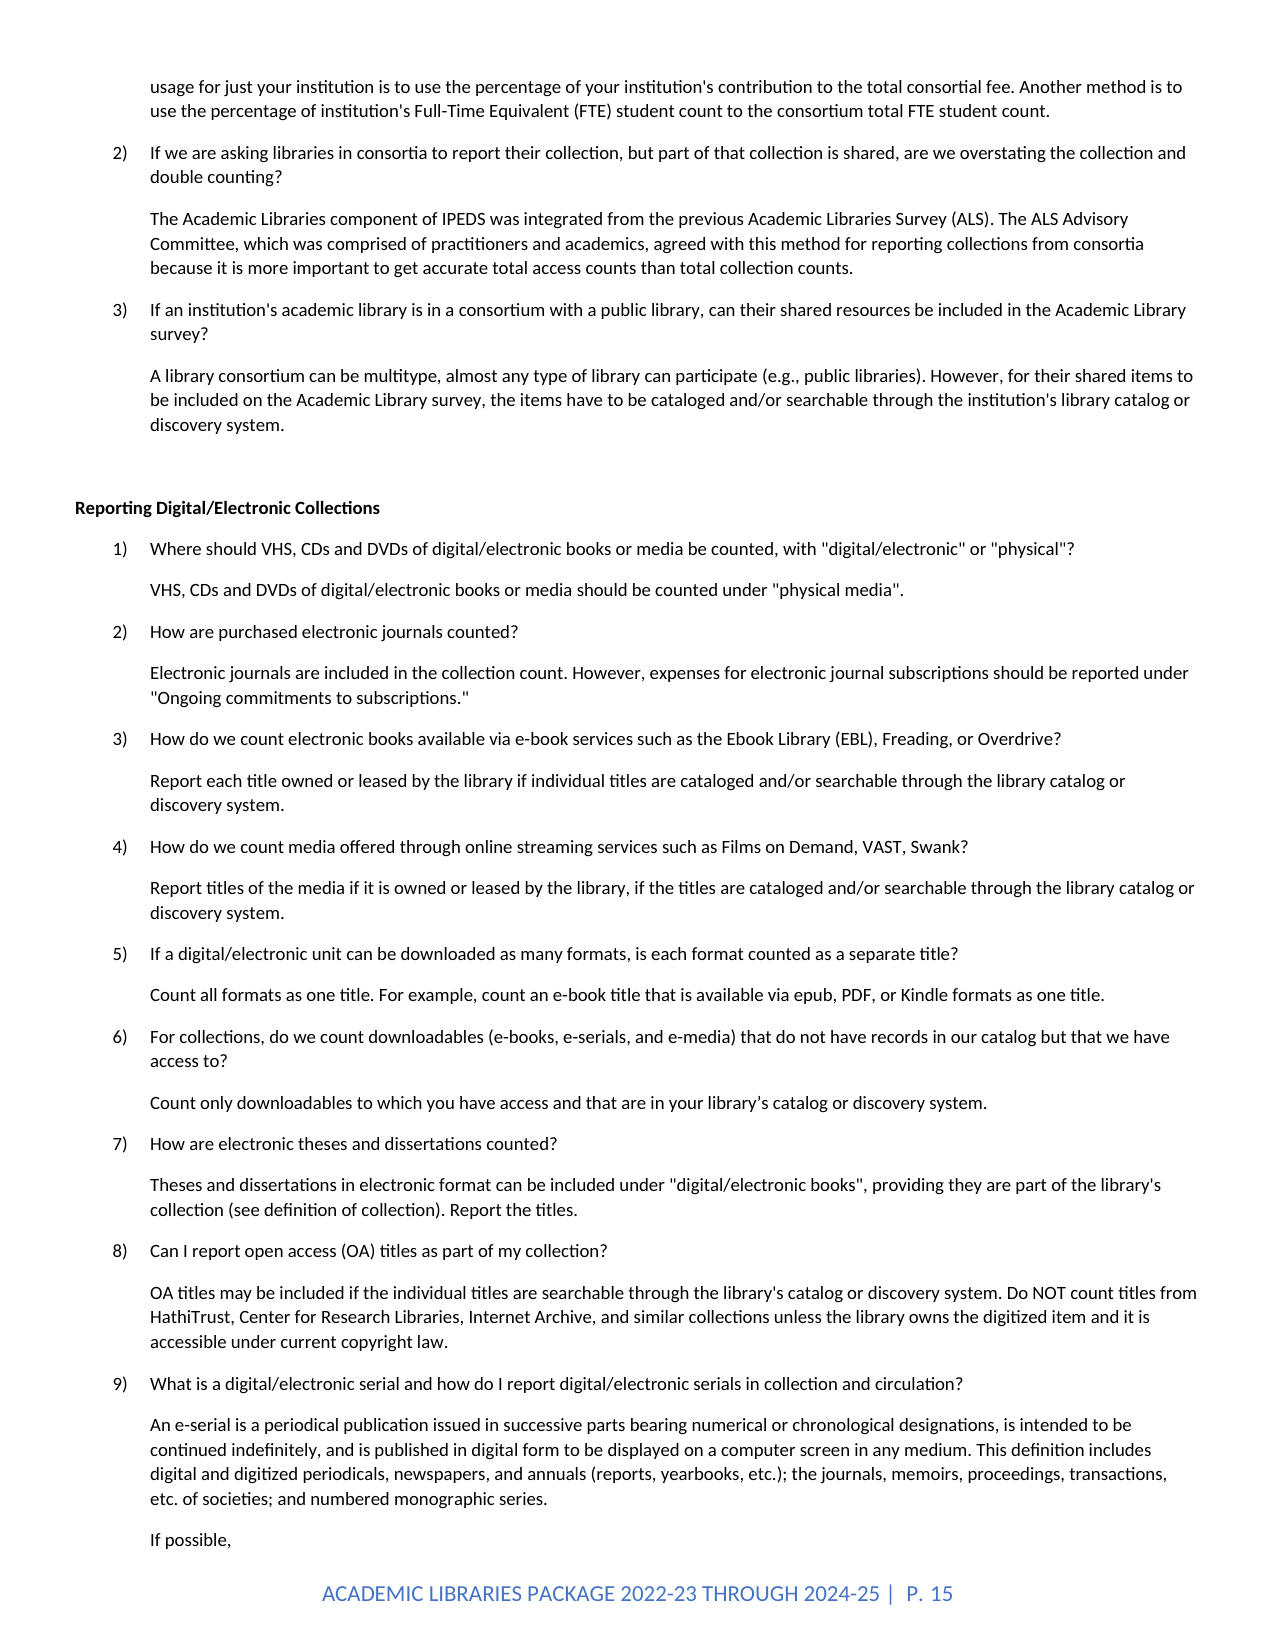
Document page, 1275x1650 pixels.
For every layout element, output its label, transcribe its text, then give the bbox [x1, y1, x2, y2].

text Electronic journals are included in the collection count. However, expenses for electronic journal subscriptions should be reported under "Ongoing commitments to subscriptions." [150, 661, 1200, 709]
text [150, 75, 1200, 123]
list For collections, do we count downloadables (e-books, e-serials, and e-media) that do not have records in our catalog but that we have access to? [112, 1025, 1200, 1072]
text Report titles of the media if it is owned or leased by the library, if the titles are cataloged and/or searchable through the library catalog or discovery system. [150, 876, 1200, 924]
list If a digital/electronic unit can be downloaded as many formats, is each format counted as a separate title? [112, 942, 1200, 965]
text Count only downloadables to which you have access and that are in your library’s catalog or discovery system. [150, 1091, 1200, 1114]
list If we are asking libraries in consortia to report their collection, but part of that collection is shared, are we overstating the collection and double counting? [112, 141, 1200, 189]
text If possible, [75, 1528, 1200, 1551]
text Report each title owned or leased by the library if individual titles are cataloged and/or searchable through the library catalog or discovery system. [150, 769, 1200, 816]
text Count all formats as one title. For example, count an e-book title that is available via epub, PDF, or Kindle formats as one title. [150, 983, 1200, 1006]
list How do we count media offered through online streaming services such as Films on Demand, VAST, Swank? [112, 835, 1200, 858]
list Where should VHS, CDs and DVDs of digital/electronic books or media be counted, with "digital/electronic" or "physical"? [112, 537, 1200, 560]
list How are electronic theses and dissertations counted? [112, 1132, 1200, 1155]
text OA titles may be included if the individual titles are searchable through the library's catalog or discovery system. Do NOT count titles from HathiTrust, Center for Research Libraries, Internet Archive, and similar collections unless the library owns the digitized item and it is accessible under current copyright law. [150, 1281, 1200, 1353]
list If an institution's academic library is in a consortium with a public library, can their shared resources be included in the Academic Library survey? [112, 298, 1200, 345]
list Can I report open access (OA) titles as part of my collection? [112, 1240, 1200, 1263]
list How are purchased electronic journals counted? [112, 620, 1200, 643]
list How do we count electronic books available via e-book services such as the Ebook Library (EBL), Freading, or Overdrive? [112, 727, 1200, 750]
text VHS, CDs and DVDs of digital/electronic books or media should be counted under "physical media". [150, 579, 1200, 602]
list What is a digital/electronic serial and how do I report digital/electronic serials in collection and circulation? [112, 1372, 1200, 1395]
text A library consortium can be multitype, almost any type of library can participate (e.g., public libraries). However, for their shared items to be included on the Academic Library survey, the items have to be cataloged and/or searchable through the institution's library catalog or discovery system. [150, 364, 1200, 436]
text The Academic Libraries component of IPEDS was integrated from the previous Academic Libraries Survey (ALS). The ALS Advisory Committee, which was comprised of practitioners and academics, agreed with this method for reporting collections from consortia because it is more important to get accurate total access counts than total collection counts. [150, 207, 1200, 279]
text Reporting Digital/Electronic Collections [75, 496, 1200, 519]
text An e-serial is a periodical publication issued in successive parts bearing numerical or chronological designations, is intended to be continued indefinitely, and is published in digital form to be displayed on a computer screen in any medium. This definition includes digital and digitized periodicals, newspapers, and annuals (reports, yearbooks, etc.); the journals, memoirs, proceedings, transactions, etc. of societies; and numbered monographic series. [150, 1413, 1200, 1510]
text Theses and dissertations in electronic format can be included under "digital/electronic books", providing they are part of the library's collection (see definition of collection). Report the titles. [150, 1174, 1200, 1221]
